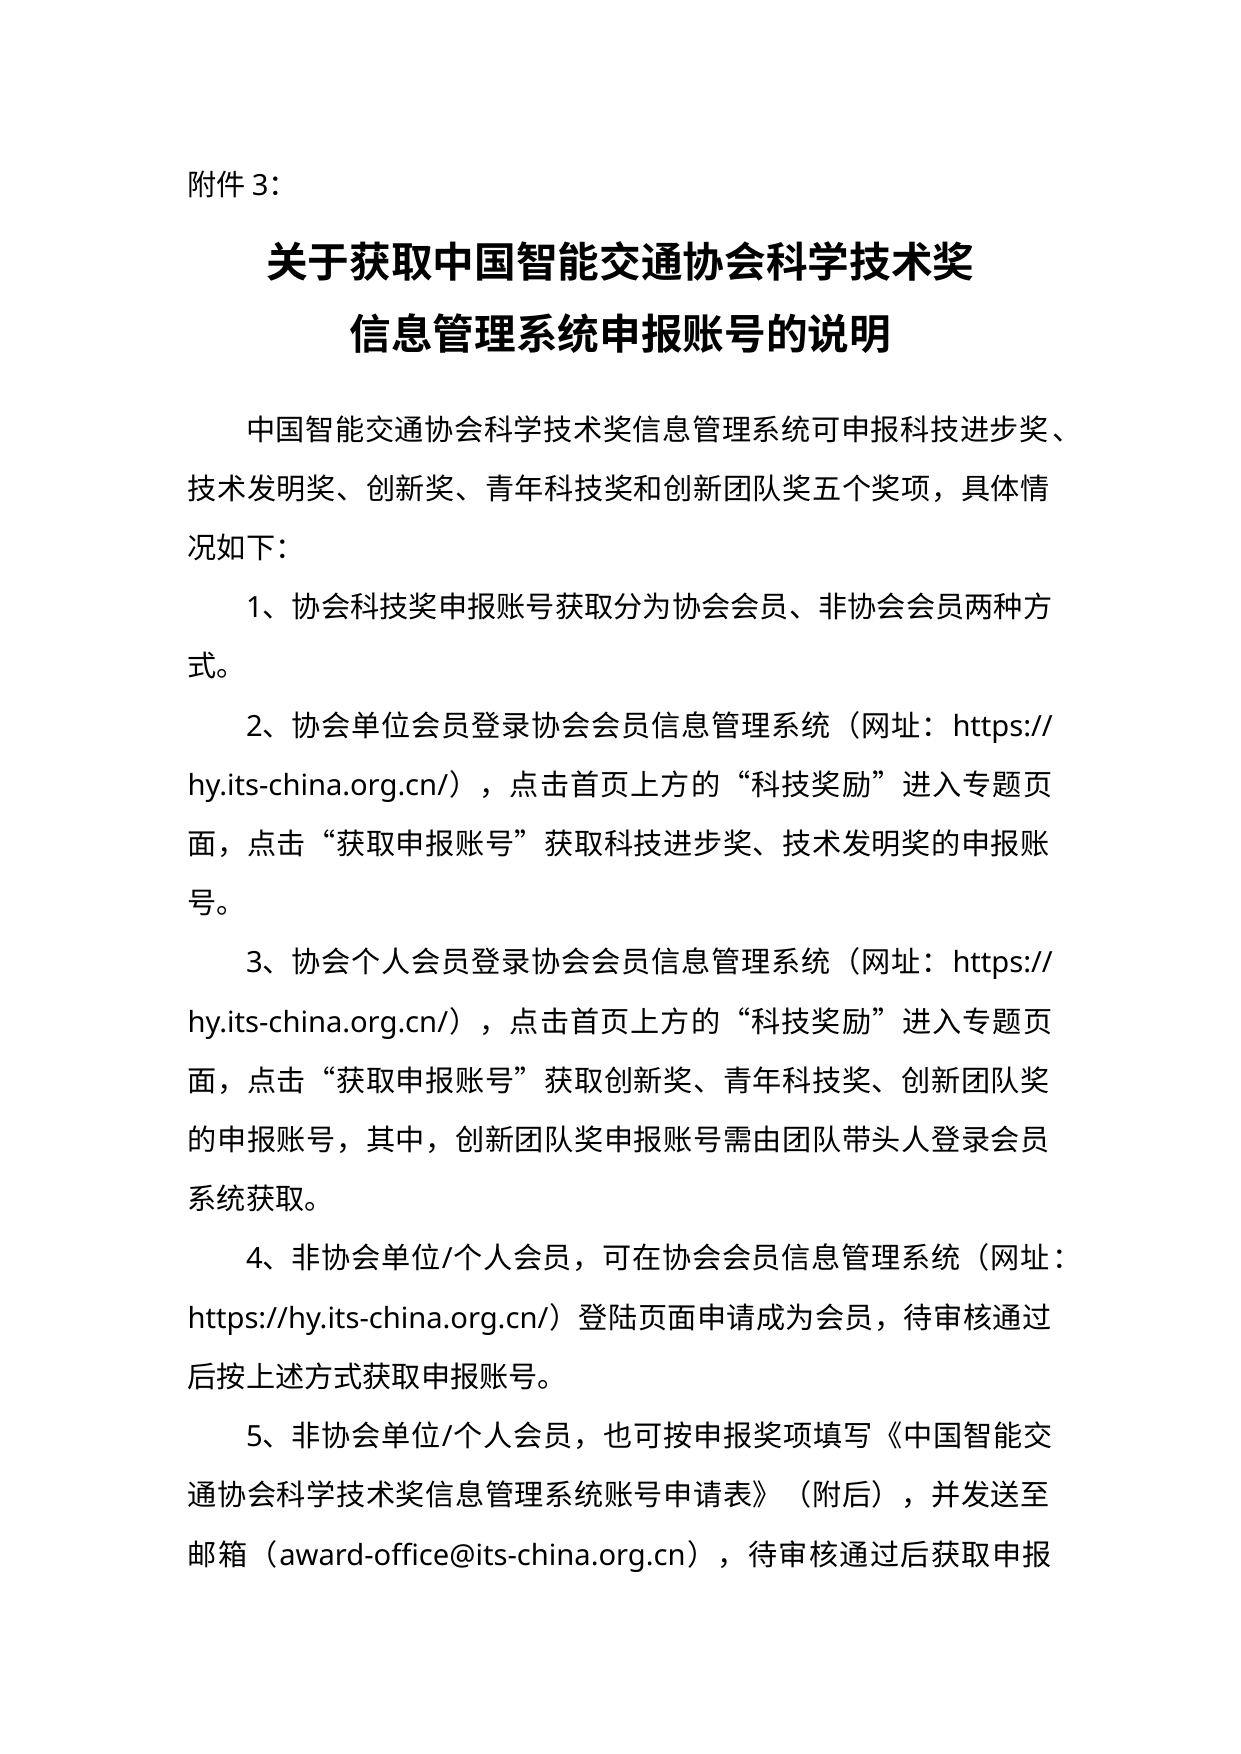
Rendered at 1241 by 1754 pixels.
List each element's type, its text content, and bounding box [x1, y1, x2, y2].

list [187, 1413, 1053, 1573]
text 中国智能交通协会科学技术奖信息管理系统可申报科技进步奖、技术发明奖、创新奖、青年科技奖和创新团队奖五个奖项，具体情况如下： [187, 406, 1053, 567]
list 协会个人会员登录协会会员信息管理系统（网址：https://hy.its-china.org.cn/），点击首页上方的“科技奖励”进入专题页面，点击“获取申报账号”获取创新奖、青年科技奖、创新团队奖的申报账号，其中，创新团队奖申报账号需由团队带头人登录会员系统获取。 [187, 939, 1053, 1218]
text 信息管理系统申报账号的说明 [187, 301, 1053, 362]
text 关于获取中国智能交通协会科学技术奖 [187, 229, 1053, 289]
list 非协会单位/个人会员，可在协会会员信息管理系统（网址：https://hy.its-china.org.cn/）登陆页面申请成为会员，待审核通过后按上述方式获取申报账号。 [187, 1235, 1053, 1396]
text 附件3： [187, 162, 1053, 204]
list 协会单位会员登录协会会员信息管理系统（网址：https://hy.its-china.org.cn/），点击首页上方的“科技奖励”进入专题页面，点击“获取申报账号”获取科技进步奖、技术发明奖的申报账号。 [187, 702, 1053, 922]
list 协会科技奖申报账号获取分为协会会员、非协会会员两种方式。 [187, 584, 1053, 685]
